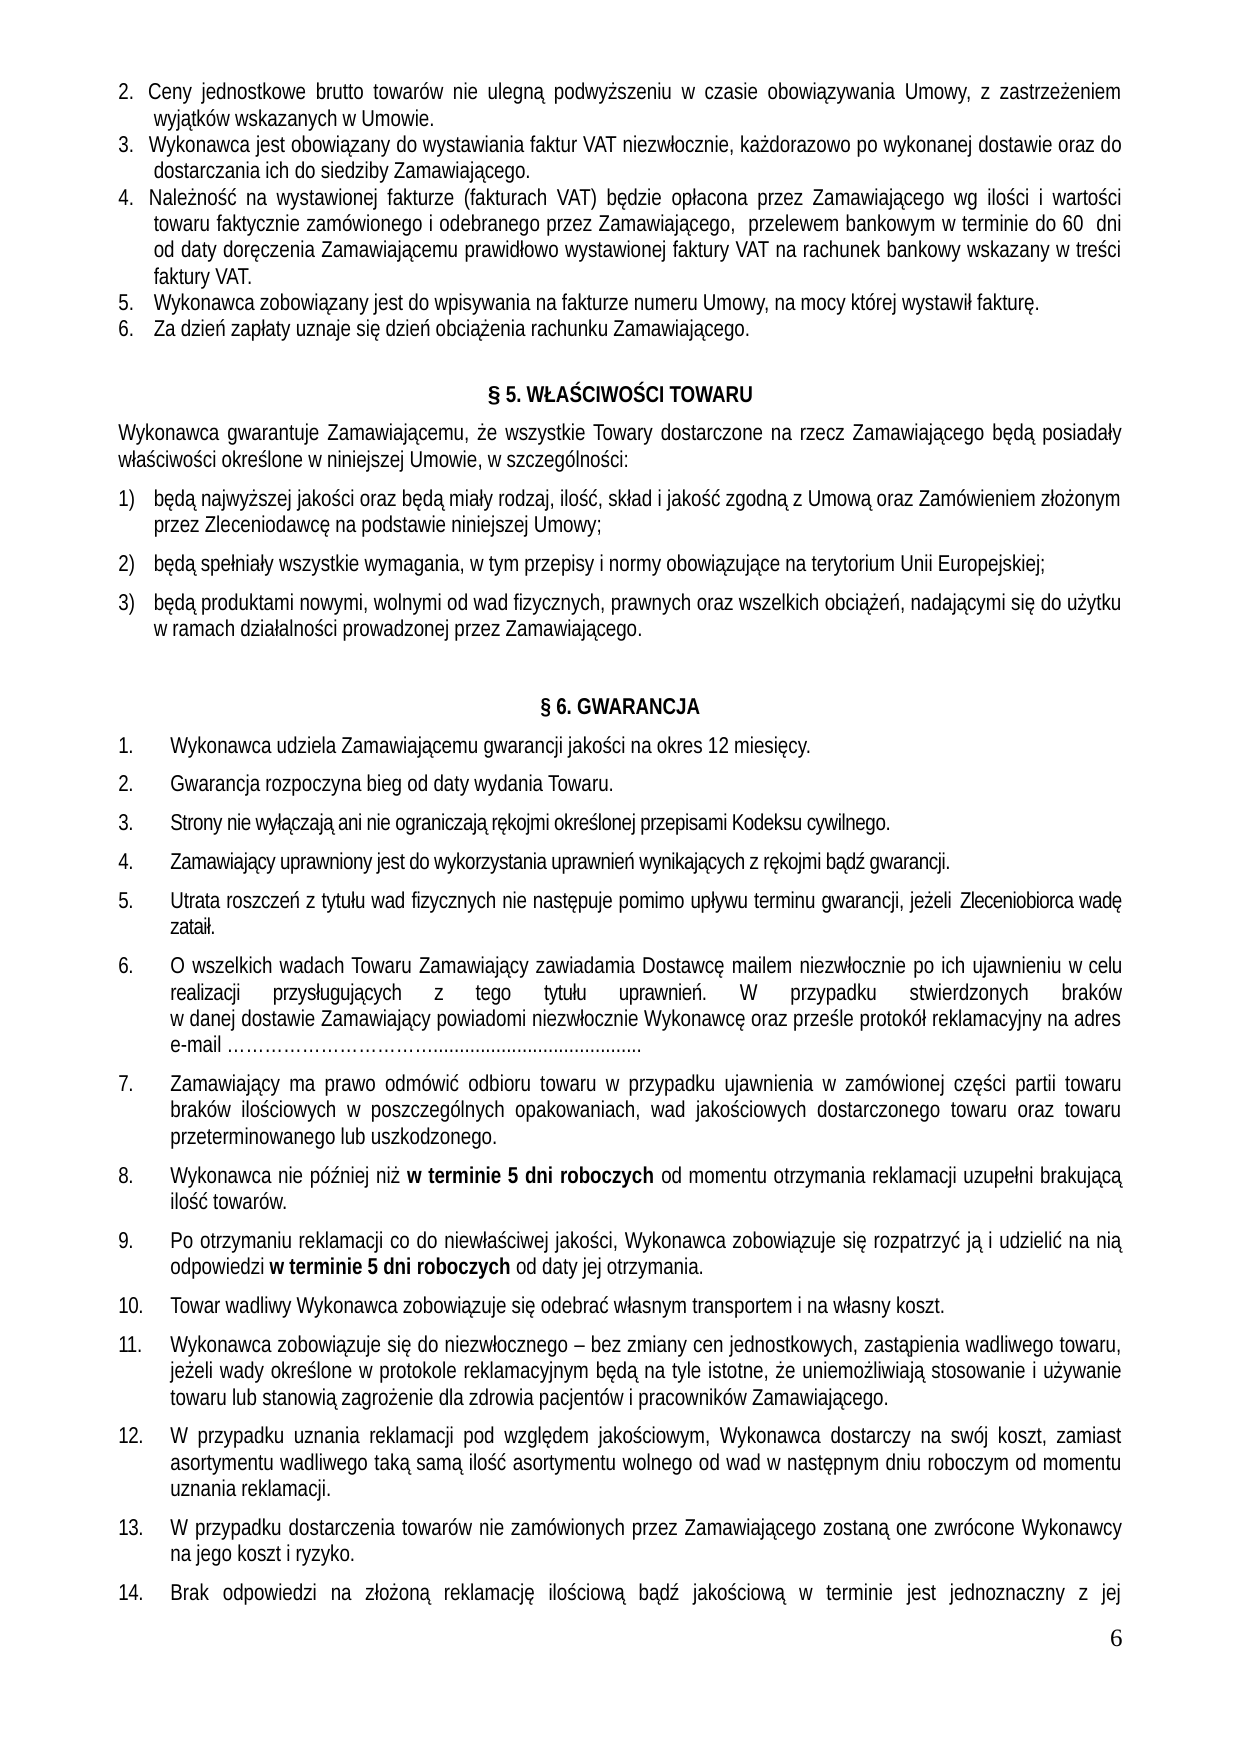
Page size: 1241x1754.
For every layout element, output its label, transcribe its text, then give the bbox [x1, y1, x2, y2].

list W przypadku dostarczenia towarów nie zamówionych przez Zamawiającego zostaną one zwrócone Wykonawcy na jego koszt i ryzyko. [118, 1514, 1122, 1567]
list Wykonawca jest obowiązany do wystawiania faktur VAT niezwłocznie, każdorazowo po wykonanej dostawie oraz do dostarczania ich do siedziby Zamawiającego. [118, 131, 1122, 183]
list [118, 1579, 1122, 1606]
list Wykonawca zobowiązany jest do wpisywania na fakturze numeru Umowy, na mocy której wystawił fakturę. [118, 289, 1122, 315]
text § 5. WŁAŚCIWOŚCI TOWARU [118, 381, 1122, 407]
list O wszelkich wadach Towaru Zamawiający zawiadamia Dostawcę mailem niezwłocznie po ich ujawnieniu w celu realizacji przysługujących z tego tytułu uprawnień. W przypadku stwierdzonych braków w danej dostawie Zamawiający powiadomi niezwłocznie Wykonawcę oraz prześle protokół reklamacyjny na adres e-mail ……………………………........................................ [118, 952, 1122, 1058]
list Wykonawca udziela Zamawiającemu gwarancji jakości na okres 12 miesięcy. [118, 732, 1122, 758]
list Gwarancja rozpoczyna bieg od daty wydania Towaru. [118, 770, 1122, 797]
text Wykonawca gwarantuje Zamawiającemu, że wszystkie Towary dostarczone na rzecz Zamawiającego będą posiadały właściwości określone w niniejszej Umowie, w szczególności: [118, 419, 1122, 472]
list Ceny jednostkowe brutto towarów nie ulegną podwyższeniu w czasie obowiązywania Umowy, z zastrzeżeniem wyjątków wskazanych w Umowie. [118, 78, 1122, 131]
list Utrata roszczeń z tytułu wad fizycznych nie następuje pomimo upływu terminu gwarancji, jeżeli Zleceniobiorca wadę zataił. [118, 887, 1122, 940]
list Należność na wystawionej fakturze (fakturach VAT) będzie opłacona przez Zamawiającego wg ilości i wartości towaru faktycznie zamówionego i odebranego przez Zamawiającego, przelewem bankowym w terminie do 60 dni od daty doręczenia Zamawiającemu prawidłowo wystawionej faktury VAT na rachunek bankowy wskazany w treści faktury VAT. [118, 183, 1122, 289]
list Po otrzymaniu reklamacji co do niewłaściwej jakości, Wykonawca zobowiązuje się rozpatrzyć ją i udzielić na nią odpowiedzi w terminie 5 dni roboczych od daty jej otrzymania. [118, 1227, 1122, 1279]
list W przypadku uznania reklamacji pod względem jakościowym, Wykonawca dostarczy na swój koszt, zamiast asortymentu wadliwego taką samą ilość asortymentu wolnego od wad w następnym dniu roboczym od momentu uznania reklamacji. [118, 1422, 1122, 1502]
list będą spełniały wszystkie wymagania, w tym przepisy i normy obowiązujące na terytorium Unii Europejskiej; [118, 550, 1122, 576]
list Wykonawca zobowiązuje się do niezwłocznego – bez zmiany cen jednostkowych, zastąpienia wadliwego towaru, jeżeli wady określone w protokole reklamacyjnym będą na tyle istotne, że uniemożliwiają stosowanie i używanie towaru lub stanowią zagrożenie dla zdrowia pacjentów i pracowników Zamawiającego. [118, 1331, 1122, 1410]
list Za dzień zapłaty uznaje się dzień obciążenia rachunku Zamawiającego. [118, 315, 1122, 342]
list będą produktami nowymi, wolnymi od wad fizycznych, prawnych oraz wszelkich obciążeń, nadającymi się do użytku w ramach działalności prowadzonej przez Zamawiającego. [118, 589, 1122, 641]
list Wykonawca nie później niż w terminie 5 dni roboczych od momentu otrzymania reklamacji uzupełni brakującą ilość towarów. [118, 1162, 1122, 1214]
list będą najwyższej jakości oraz będą miały rodzaj, ilość, skład i jakość zgodną z Umową oraz Zamówieniem złożonym przez Zleceniodawcę na podstawie niniejszej Umowy; [118, 484, 1122, 537]
list Zamawiający uprawniony jest do wykorzystania uprawnień wynikających z rękojmi bądź gwarancji. [118, 848, 1122, 874]
list Towar wadliwy Wykonawca zobowiązuje się odebrać własnym transportem i na własny koszt. [118, 1292, 1122, 1318]
list Zamawiający ma prawo odmówić odbioru towaru w przypadku ujawnienia w zamówionej części partii towaru braków ilościowych w poszczególnych opakowaniach, wad jakościowych dostarczonego towaru oraz towaru przeterminowanego lub uszkodzonego. [118, 1070, 1122, 1149]
text § 6. GWARANCJA [118, 693, 1122, 719]
list Strony nie wyłączają ani nie ograniczają rękojmi określonej przepisami Kodeksu cywilnego. [118, 809, 1122, 836]
